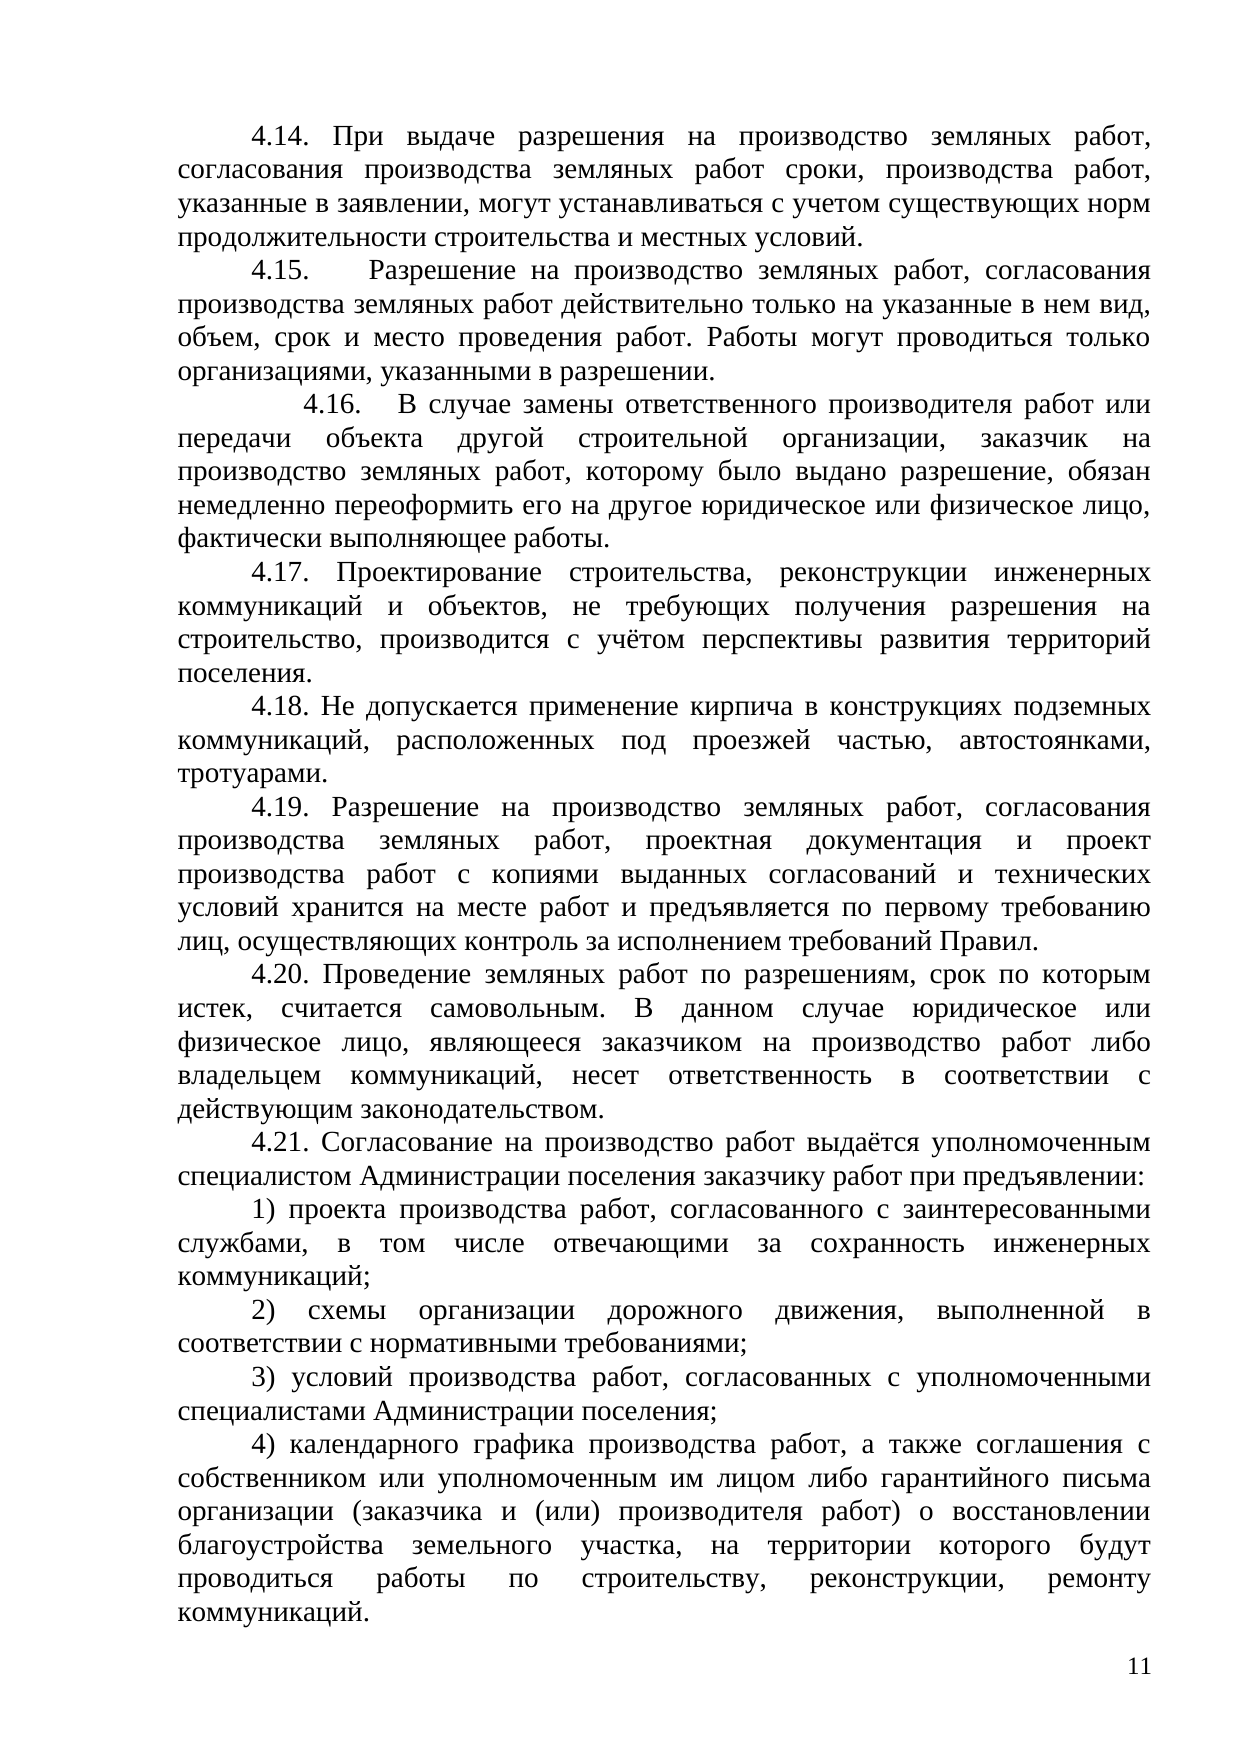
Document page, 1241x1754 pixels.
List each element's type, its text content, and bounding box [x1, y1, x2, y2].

text 1) проекта производства работ, согласованного с заинтересованными службами, в том числе отвечающими за сохранность инженерных коммуникаций; [177, 1191, 1152, 1292]
text 4.16. В случае замены ответственного производителя работ или передачи объекта другой строительной организации, заказчик на производство земляных работ, которому было выдано разрешение, обязан немедленно переоформить его на другое юридическое или физическое лицо, фактически выполняющее работы. [176, 386, 1152, 554]
text 4) календарного графика производства работ, а также соглашения с собственником или уполномоченным им лицом либо гарантийного письма организации (заказчика и (или) производителя работ) о восстановлении благоустройства земельного участка, на территории которого будут проводиться работы по строительству, реконструкции, ремонту коммуникаций. [177, 1426, 1152, 1627]
text 4.21. Согласование на производство работ выдаётся уполномоченным специалистом Администрации поселения заказчику работ при предъявлении: [177, 1124, 1152, 1191]
text 4.15. Разрешение на производство земляных работ, согласования производства земляных работ действительно только на указанные в нем вид, объем, срок и место проведения работ. Работы могут проводиться только организациями, указанными в разрешении. [177, 252, 1152, 386]
text 4.17. Проектирование строительства, реконструкции инженерных коммуникаций и объектов, не требующих получения разрешения на строительство, производится с учётом перспективы развития территорий поселения. [177, 554, 1152, 688]
text 2) схемы организации дорожного движения, выполненной в соответствии с нормативными требованиями; [177, 1292, 1152, 1359]
text 3) условий производства работ, согласованных с уполномоченными специалистами Администрации поселения; [177, 1359, 1152, 1426]
text 4.14. При выдаче разрешения на производство земляных работ, согласования производства земляных работ сроки, производства работ, указанные в заявлении, могут устанавливаться с учетом существующих норм продолжительности строительства и местных условий. [177, 118, 1152, 252]
text 4.18. Не допускается применение кирпича в конструкциях подземных коммуникаций, расположенных под проезжей частью, автостоянками, тротуарами. [177, 688, 1152, 789]
text 4.19. Разрешение на производство земляных работ, согласования производства земляных работ, проектная документация и проект производства работ с копиями выданных согласований и технических условий хранится на месте работ и предъявляется по первому требованию лиц, осуществляющих контроль за исполнением требований Правил. [177, 789, 1152, 957]
text 4.20. Проведение земляных работ по разрешениям, срок по которым истек, считается самовольным. В данном случае юридическое или физическое лицо, являющееся заказчиком на производство работ либо владельцем коммуникаций, несет ответственность в соответствии с действующим законодательством. [177, 957, 1152, 1124]
